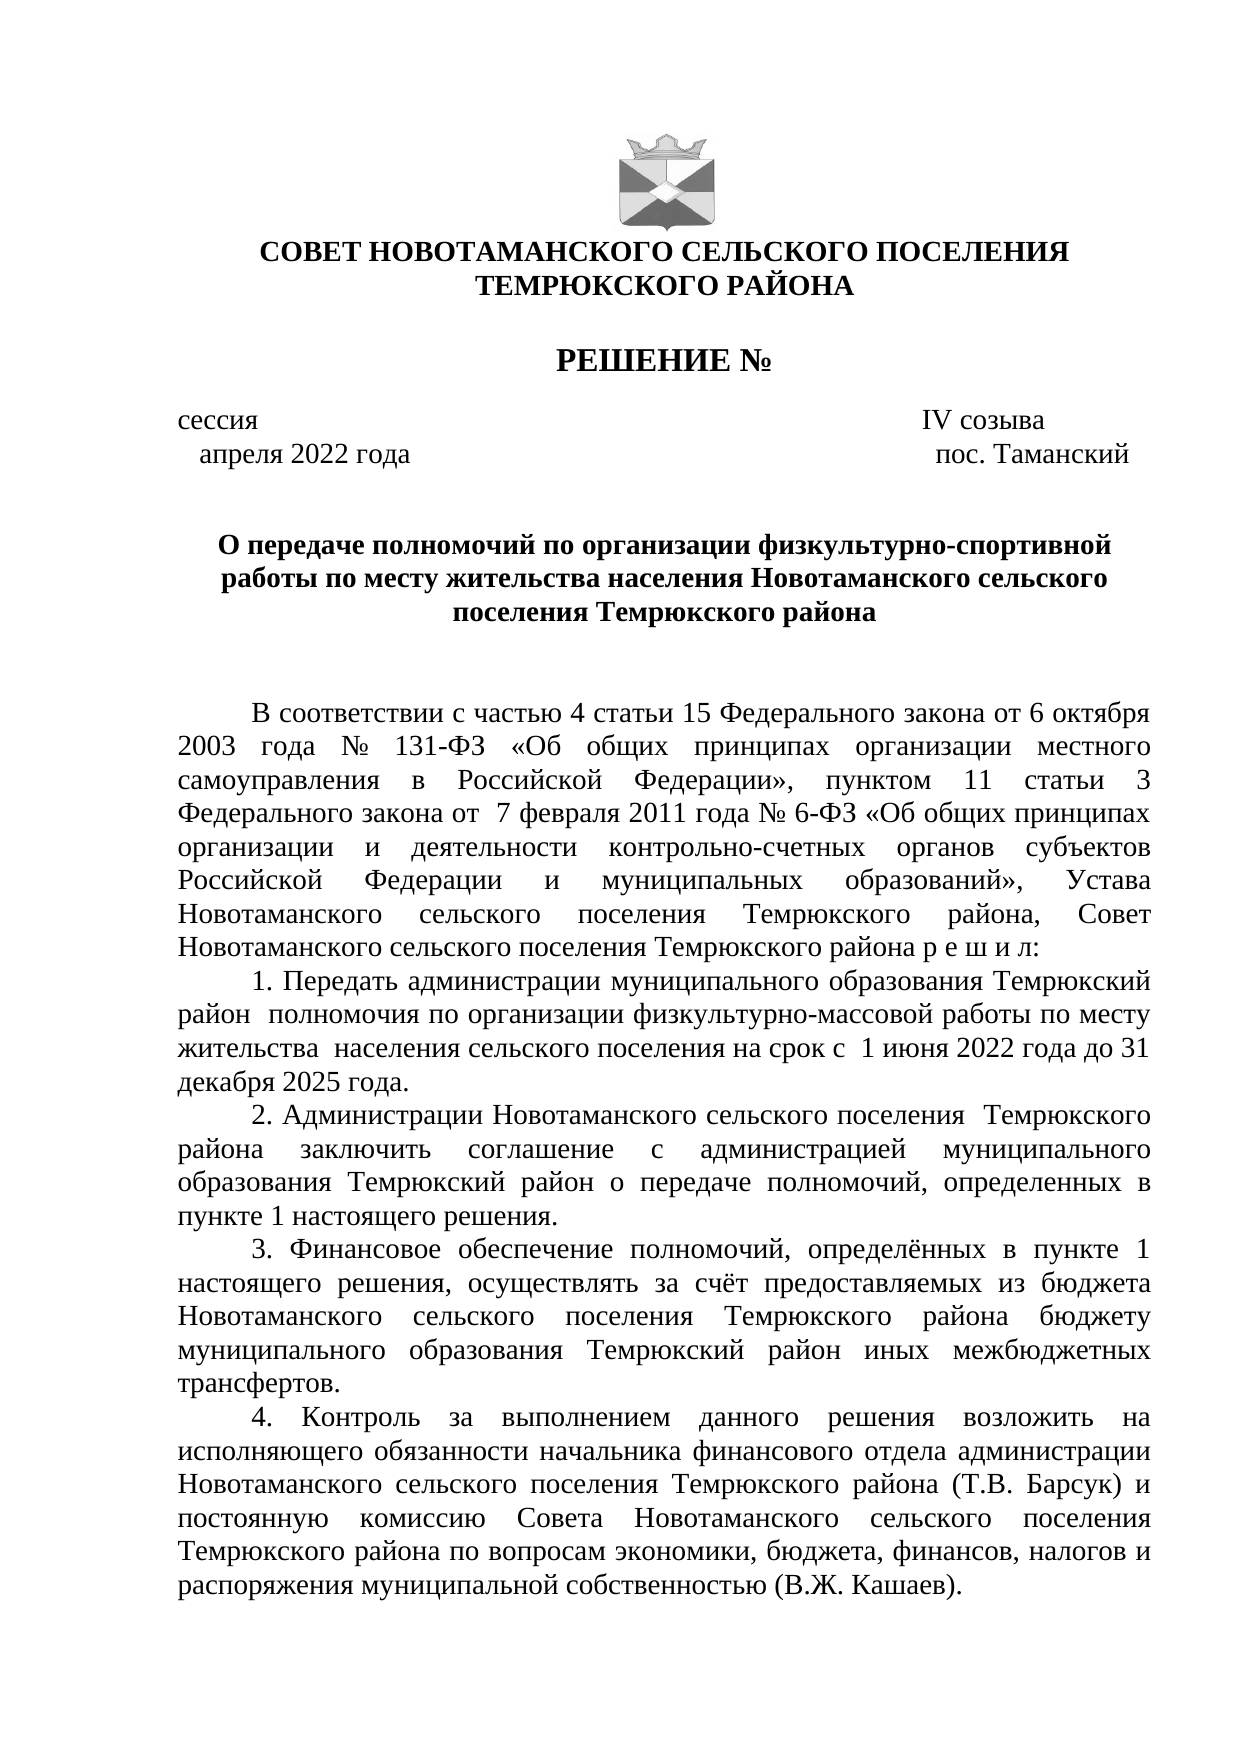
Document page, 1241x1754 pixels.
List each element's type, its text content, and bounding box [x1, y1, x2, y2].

text сессия IV созыва [177, 402, 1152, 436]
text РЕШЕНИЕ № [177, 340, 1152, 378]
text 1. Передать администрации муниципального образования Темрюкский район полномочия по организации физкультурно-массовой работы по месту жительства населения сельского поселения на срок с 1 июня 2022 года до 31 декабря 2025 года. [177, 963, 1152, 1097]
text СОВЕТ НОВОТАМАНСКОГО СЕЛЬСКОГО ПОСЕЛЕНИЯ ТЕМРЮКСКОГО РАЙОНА [177, 234, 1152, 302]
text апреля 2022 года пос. Таманский [177, 436, 1152, 469]
text О передаче полномочий по организации физкультурно-спортивной работы по месту жительства населения Новотаманского сельского поселения Темрюкского района [177, 527, 1152, 628]
text 3. Финансовое обеспечение полномочий, определённых в пункте 1 настоящего решения, осуществлять за счёт предоставляемых из бюджета Новотаманского сельского поселения Темрюкского района бюджету муниципального образования Темрюкский район иных межбюджетных трансфертов. [177, 1231, 1152, 1399]
text В соответствии с частью 4 статьи 15 Федерального закона от 6 октября 2003 года № 131-ФЗ «Об общих принципах организации местного самоуправления в Российской Федерации», пунктом 11 статьи 3 Федерального закона от 7 февраля 2011 года № 6-ФЗ «Об общих принципах организации и деятельности контрольно-счетных органов субъектов Российской Федерации и муниципальных образований», Устава Новотаманского сельского поселения Темрюкского района, Совет Новотаманского сельского поселения Темрюкского района р е ш и л: [177, 695, 1152, 963]
text 2. Администрации Новотаманского сельского поселения Темрюкского района заключить соглашение с администрацией муниципального образования Темрюкский район о передаче полномочий, определенных в пункте 1 настоящего решения. [177, 1097, 1152, 1231]
text 4. Контроль за выполнением данного решения возложить на исполняющего обязанности начальника финансового отдела администрации Новотаманского сельского поселения Темрюкского района (Т.В. Барсук) и постоянную комиссию Совета Новотаманского сельского поселения Темрюкского района по вопросам экономики, бюджета, финансов, налогов и распоряжения муниципальной собственностью (В.Ж. Кашаев). [177, 1399, 1152, 1600]
